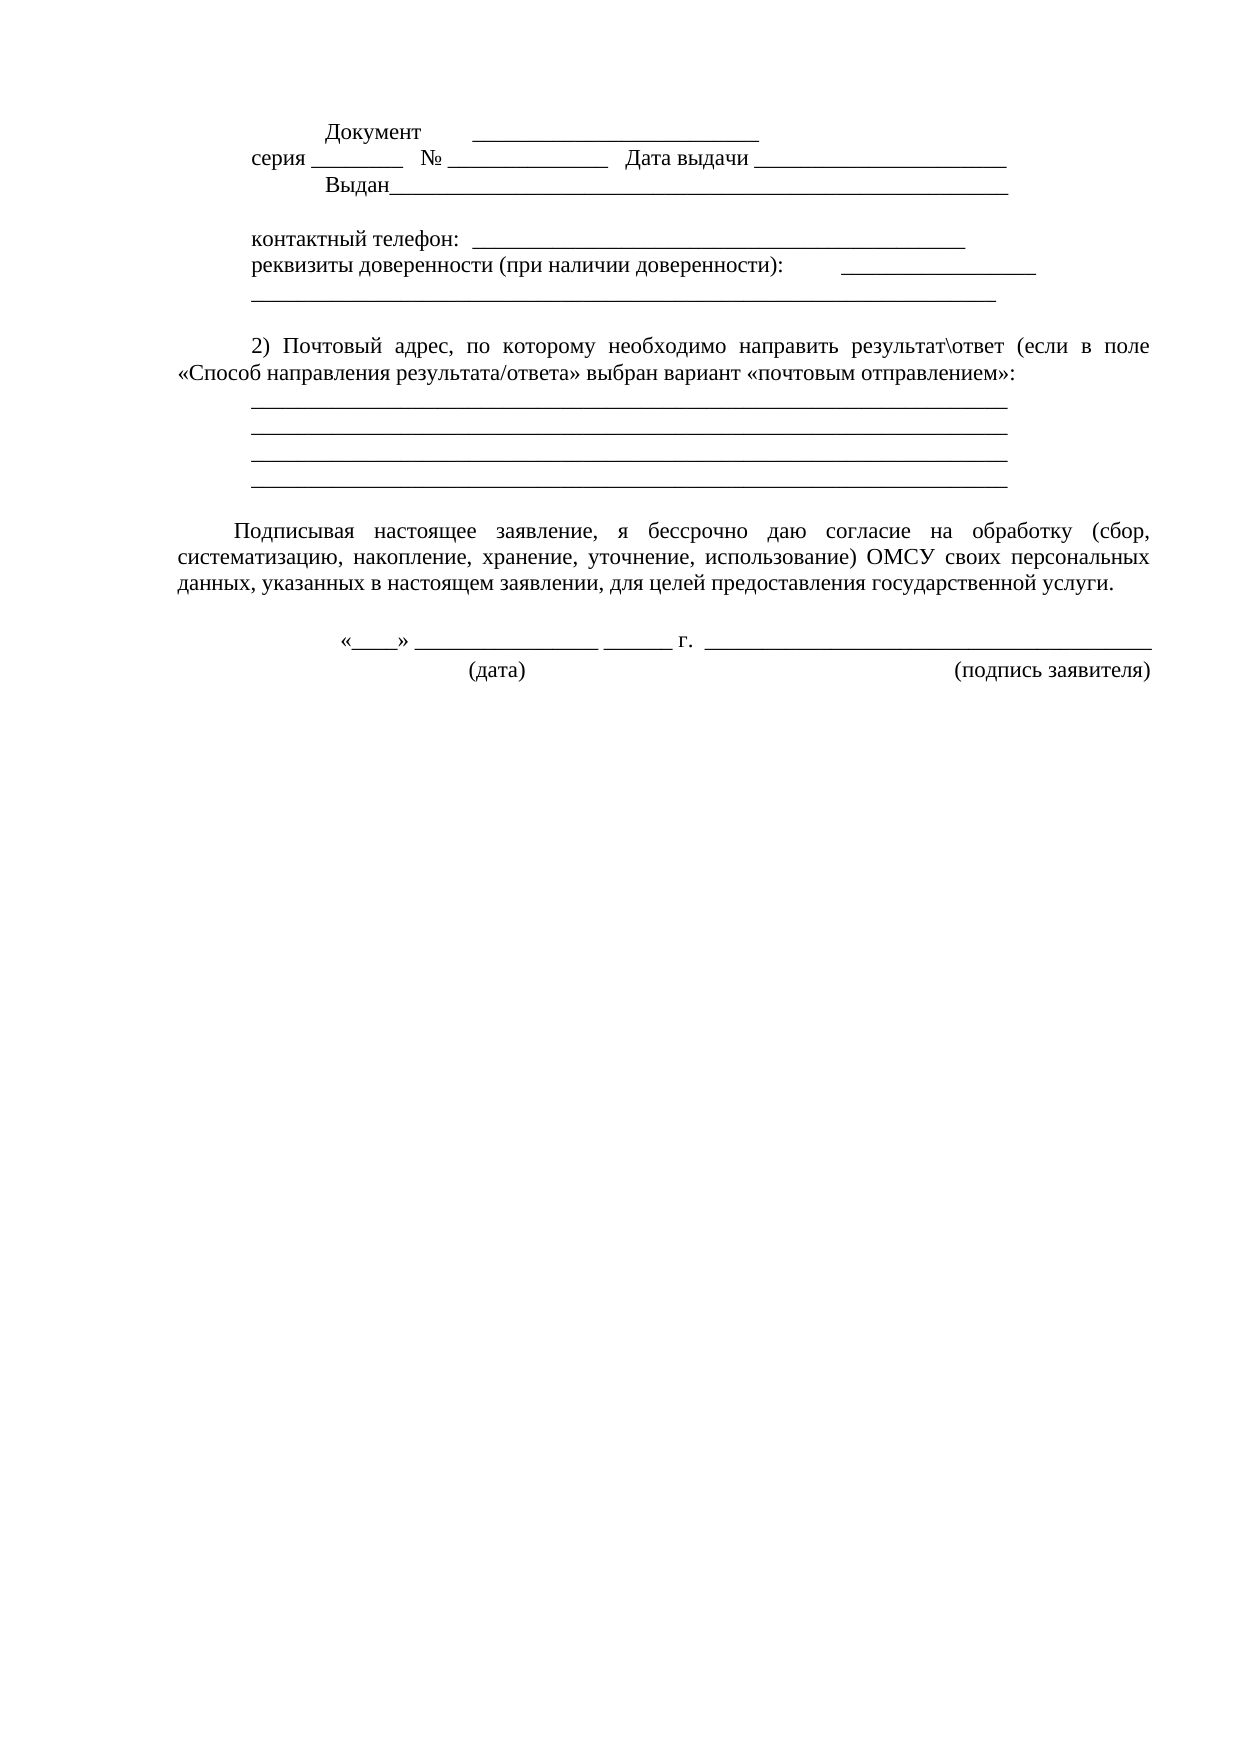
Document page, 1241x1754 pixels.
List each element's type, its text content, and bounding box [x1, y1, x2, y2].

text реквизиты доверенности (при наличии доверенности): _________________ [177, 252, 1152, 278]
text __________________________________________________________________ [177, 438, 1152, 464]
text 2) Почтовый адрес, по которому необходимо направить результат\ответ (если в поле «Способ направления результата/ответа» выбран вариант «почтовым отправлением»: [177, 332, 1152, 385]
text __________________________________________________________________ [177, 411, 1152, 438]
text Выдан______________________________________________________ [177, 171, 1152, 197]
text _________________________________________________________________ [177, 278, 1152, 304]
text __________________________________________________________________ [177, 464, 1152, 490]
text Документ _________________________ [177, 118, 1152, 144]
text контактный телефон: ___________________________________________ [177, 225, 1152, 252]
text «____» ________________ ______ г. _______________________________________ [177, 626, 1152, 652]
text __________________________________________________________________ [177, 385, 1152, 411]
text (дата) (подпись заявителя) [177, 656, 1152, 683]
text Подписывая настоящее заявление, я бессрочно даю согласие на обработку (сбор, систематизацию, накопление, хранение, уточнение, использование) ОМСУ своих персональных данных, указанных в настоящем заявлении, для целей предоставления государственной услуги. [177, 517, 1152, 596]
text серия ________ № ______________ Дата выдачи ______________________ [177, 144, 1152, 171]
